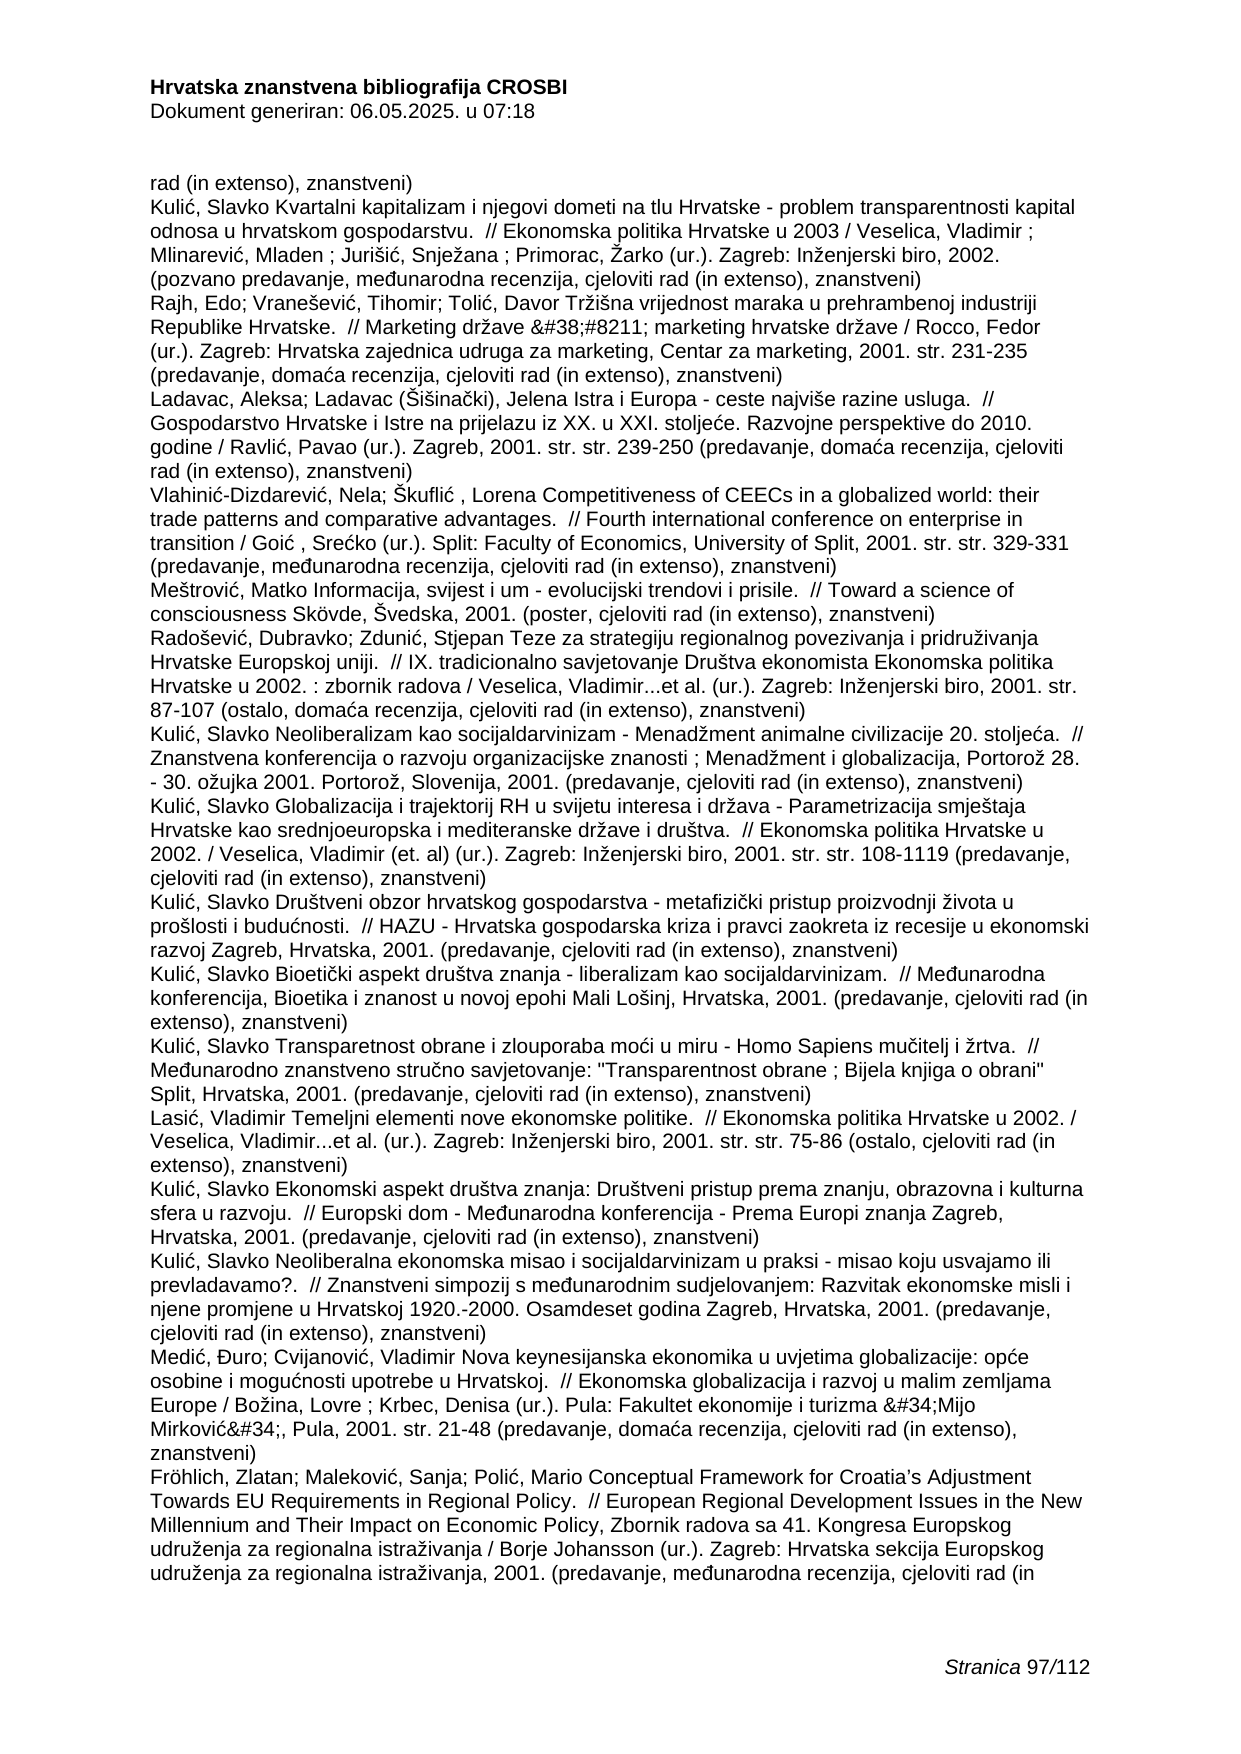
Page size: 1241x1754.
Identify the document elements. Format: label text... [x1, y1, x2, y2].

text Kulić, Slavko [150, 1249, 1090, 1345]
text Kulić, Slavko [150, 794, 1090, 890]
text Medić, Đuro; Cvijanović, Vladimir [150, 1345, 1090, 1465]
text Kulić, Slavko [150, 195, 1090, 291]
text Lasić, Vladimir [150, 1105, 1090, 1177]
text Kulić, Slavko [150, 890, 1090, 962]
text Kulić, Slavko [150, 722, 1090, 794]
text Kulić, Slavko [150, 962, 1090, 1033]
text Ladavac, Aleksa; Ladavac (Šišinački), Jelena [150, 387, 1090, 482]
text Kulić, Slavko [150, 1177, 1090, 1249]
text Kulić, Slavko [150, 171, 1090, 195]
text Kulić, Slavko [150, 1033, 1090, 1105]
text Meštrović, Matko [150, 578, 1090, 626]
text Vlahinić-Dizdarević, Nela; Škuflić , Lorena [150, 482, 1090, 578]
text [150, 1465, 1090, 1584]
text Rajh, Edo; Vranešević, Tihomir; Tolić, Davor [150, 291, 1090, 387]
text Radošević, Dubravko; Zdunić, Stjepan [150, 626, 1090, 722]
